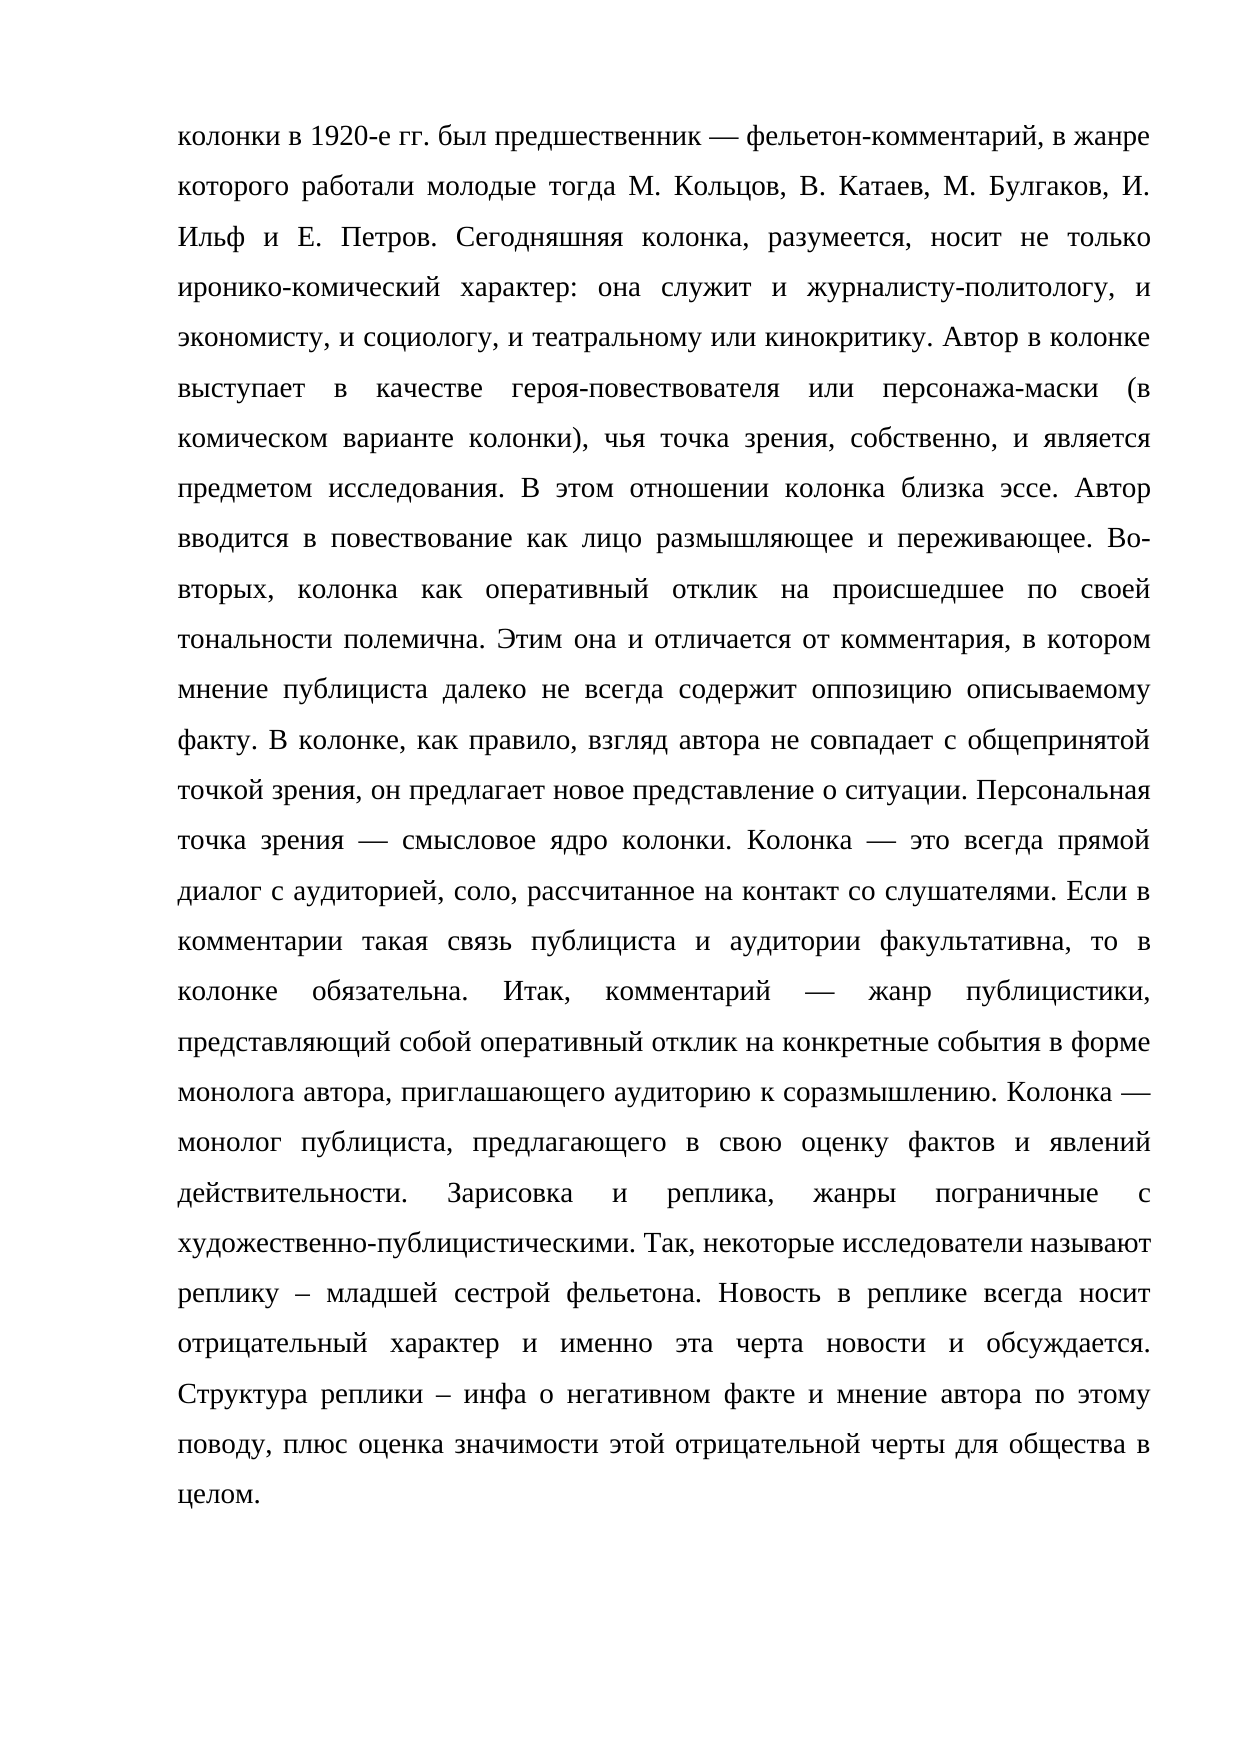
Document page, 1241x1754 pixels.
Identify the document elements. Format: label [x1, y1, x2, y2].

text [177, 118, 1152, 1510]
